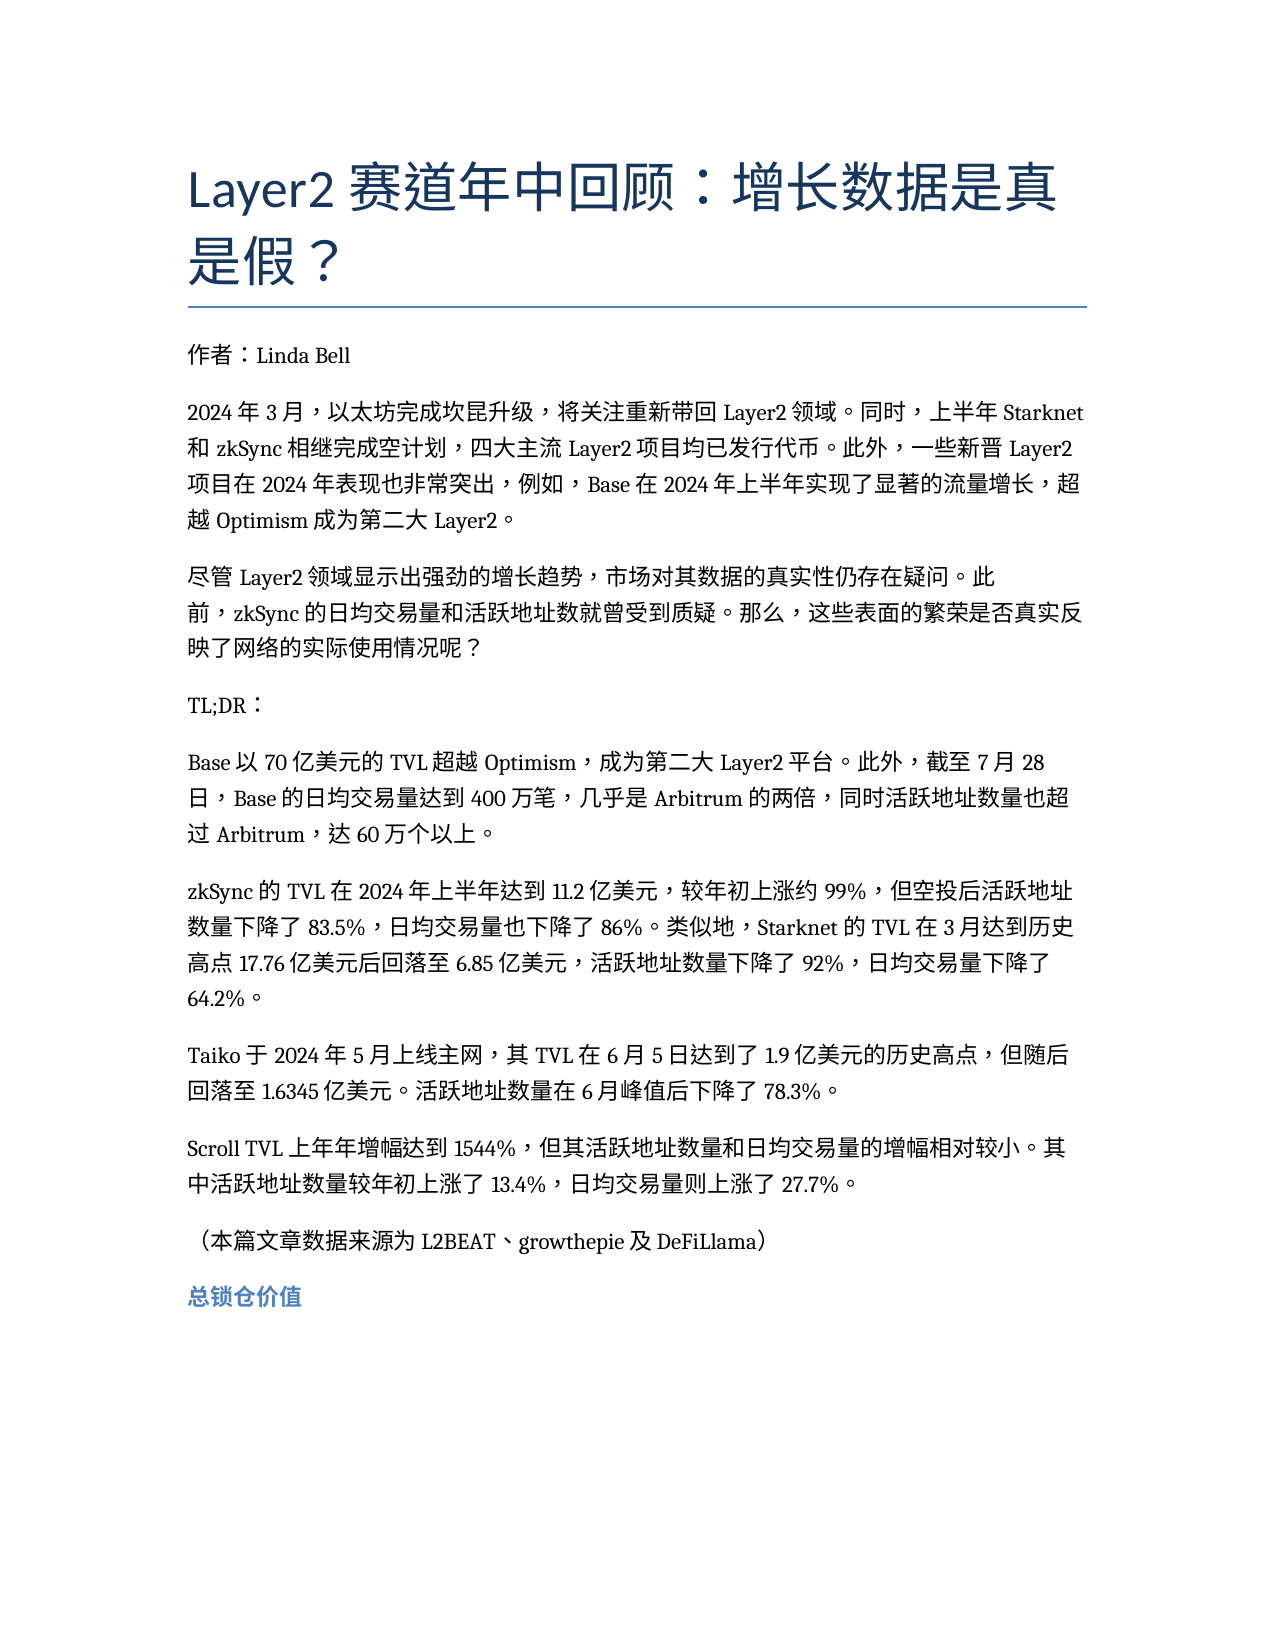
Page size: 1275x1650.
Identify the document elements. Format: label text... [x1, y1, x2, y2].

text TL;DR： [187, 689, 1087, 720]
text Scroll TVL 上年年增幅达到 1544%，但其活跃地址数量和日均交易量的增幅相对较小。其中活跃地址数量较年初上涨了 13.4%，日均交易量则上涨了 27.7%。 [187, 1132, 1087, 1199]
subtitle 总锁仓价值 [187, 1281, 1087, 1313]
text 尽管 Layer2 领域显示出强劲的增长趋势，市场对其数据的真实性仍存在疑问。此前，zkSync 的日均交易量和活跃地址数就曾受到质疑。那么，这些表面的繁荣是否真实反映了网络的实际使用情况呢？ [187, 561, 1087, 664]
text Base 以 70 亿美元的 TVL 超越 Optimism，成为第二大 Layer2 平台。此外，截至 7 月 28 日，Base 的日均交易量达到 400 万笔，几乎是 Arbitrum 的两倍，同时活跃地址数量也超过 Arbitrum，达 60 万个以上。 [187, 746, 1087, 849]
title Layer2 赛道年中回顾：增长数据是真是假？ [187, 150, 1087, 308]
text 作者：Linda Bell [187, 339, 1087, 370]
text 2024 年 3 月，以太坊完成坎昆升级，将关注重新带回 Layer2 领域。同时，上半年 Starknet 和 zkSync 相继完成空计划，四大主流 Layer2 项目均已发行代币。此外，一些新晋 Layer2 项目在 2024 年表现也非常突出，例如，Base 在 2024 年上半年实现了显著的流量增长，超越 Optimism 成为第二大 Layer2。 [187, 396, 1087, 535]
text zkSync 的 TVL 在 2024 年上半年达到 11.2 亿美元，较年初上涨约 99%，但空投后活跃地址数量下降了 83.5%，日均交易量也下降了 86%。类似地，Starknet 的 TVL 在 3 月达到历史高点 17.76 亿美元后回落至 6.85 亿美元，活跃地址数量下降了 92%，日均交易量下降了 64.2%。 [187, 874, 1087, 1014]
text Taiko 于 2024 年 5 月上线主网，其 TVL 在 6 月 5 日达到了 1.9 亿美元的历史高点，但随后回落至 1.6345 亿美元。活跃地址数量在 6 月峰值后下降了 78.3%。 [187, 1039, 1087, 1106]
text （本篇文章数据来源为L2BEAT、growthepie及DeFiLlama） [187, 1224, 1087, 1256]
